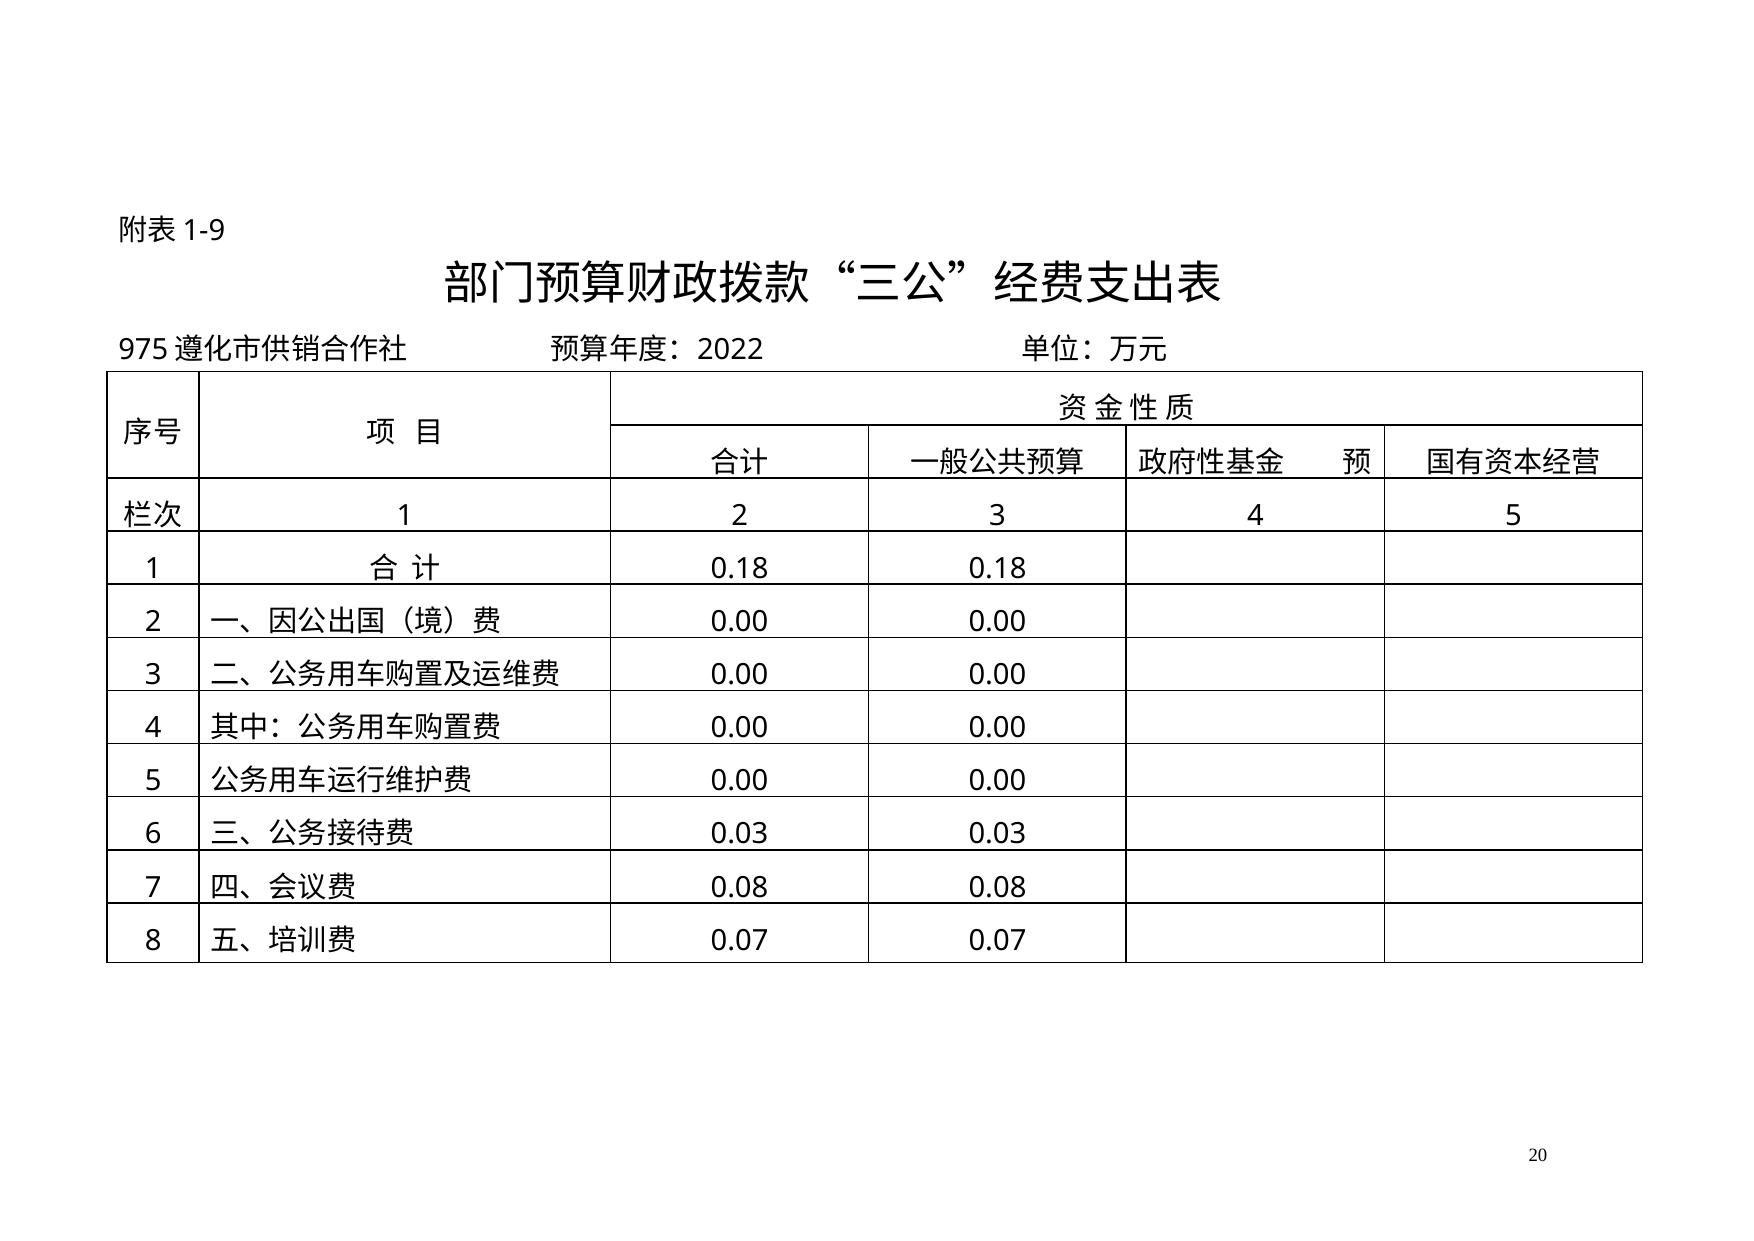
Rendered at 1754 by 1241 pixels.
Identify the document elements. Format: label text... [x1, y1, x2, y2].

table_cell 一、因公出国（境）费 [200, 585, 610, 636]
table_cell [1127, 744, 1384, 796]
table_cell 0.00 [869, 638, 1125, 689]
table_cell [1385, 585, 1642, 636]
table_cell [1127, 904, 1384, 962]
table_cell 0.00 [611, 585, 868, 636]
table_cell 合 计 [200, 532, 610, 583]
table_cell 0.18 [869, 532, 1125, 583]
table_cell [1127, 691, 1384, 743]
table_cell 0.08 [611, 851, 868, 902]
table_cell 栏次 [108, 479, 198, 530]
table_cell 8 [108, 904, 198, 962]
table_cell [1127, 532, 1384, 583]
table_cell 2 [108, 585, 198, 636]
table_cell 7 [108, 851, 198, 902]
table_cell 0.00 [869, 691, 1125, 743]
table_cell 3 [869, 479, 1125, 530]
table_cell 0.03 [611, 797, 868, 849]
table_cell 0.08 [869, 851, 1125, 902]
table_cell [1127, 851, 1384, 902]
table_cell 四、会议费 [200, 851, 610, 902]
table_cell 一般公共预算 财政拨款 [869, 426, 1125, 477]
table_cell 资 金 性 质 [611, 372, 1642, 424]
table_cell 二、公务用车购置及运维费 [200, 638, 610, 689]
table_cell 政府性基金 预算拨款 [1127, 426, 1384, 477]
table_cell 5 [108, 744, 198, 796]
text 部门预算财政拨款“三公”经费支出表 [118, 252, 1547, 311]
table_cell 1 [200, 479, 610, 530]
table_cell 国有资本经营 预算财政拨款 [1385, 426, 1642, 477]
table_cell 合计 [611, 426, 868, 477]
table_cell [1385, 744, 1642, 796]
table_cell 5 [1385, 479, 1642, 530]
table_cell [1385, 851, 1642, 902]
table_cell 0.00 [611, 638, 868, 689]
table_cell 6 [108, 797, 198, 849]
table_cell 0.00 [611, 691, 868, 743]
table_cell 0.03 [869, 797, 1125, 849]
table_cell 0.00 [611, 744, 868, 796]
table_cell 三、公务接待费 [200, 797, 610, 849]
table_cell [1385, 691, 1642, 743]
table_cell [1385, 532, 1642, 583]
table_cell 0.18 [611, 532, 868, 583]
table_cell 序号 [108, 372, 198, 477]
table_cell 0.00 [869, 744, 1125, 796]
table_cell 0.07 [869, 904, 1125, 962]
table_cell 1 [108, 532, 198, 583]
table_cell 3 [108, 638, 198, 689]
table_cell 4 [108, 691, 198, 743]
table_cell [1127, 638, 1384, 689]
table_header 975遵化市供销合作社 预算年度：2022 单位：万元 [108, 312, 1642, 371]
table_cell 4 [1127, 479, 1384, 530]
table_cell 0.00 [869, 585, 1125, 636]
table_cell 公务用车运行维护费 [200, 744, 610, 796]
table_cell 0.07 [611, 904, 868, 962]
table_cell 2 [611, 479, 868, 530]
text 附表1-9 [118, 194, 1547, 252]
table_cell 其中：公务用车购置费 [200, 691, 610, 743]
table_cell [1127, 585, 1384, 636]
table_cell [1385, 904, 1642, 962]
table_cell 项 目 [200, 372, 610, 477]
table_cell [1385, 797, 1642, 849]
table_cell [1385, 638, 1642, 689]
table_cell [1127, 797, 1384, 849]
table_cell 五、培训费 [200, 904, 610, 962]
